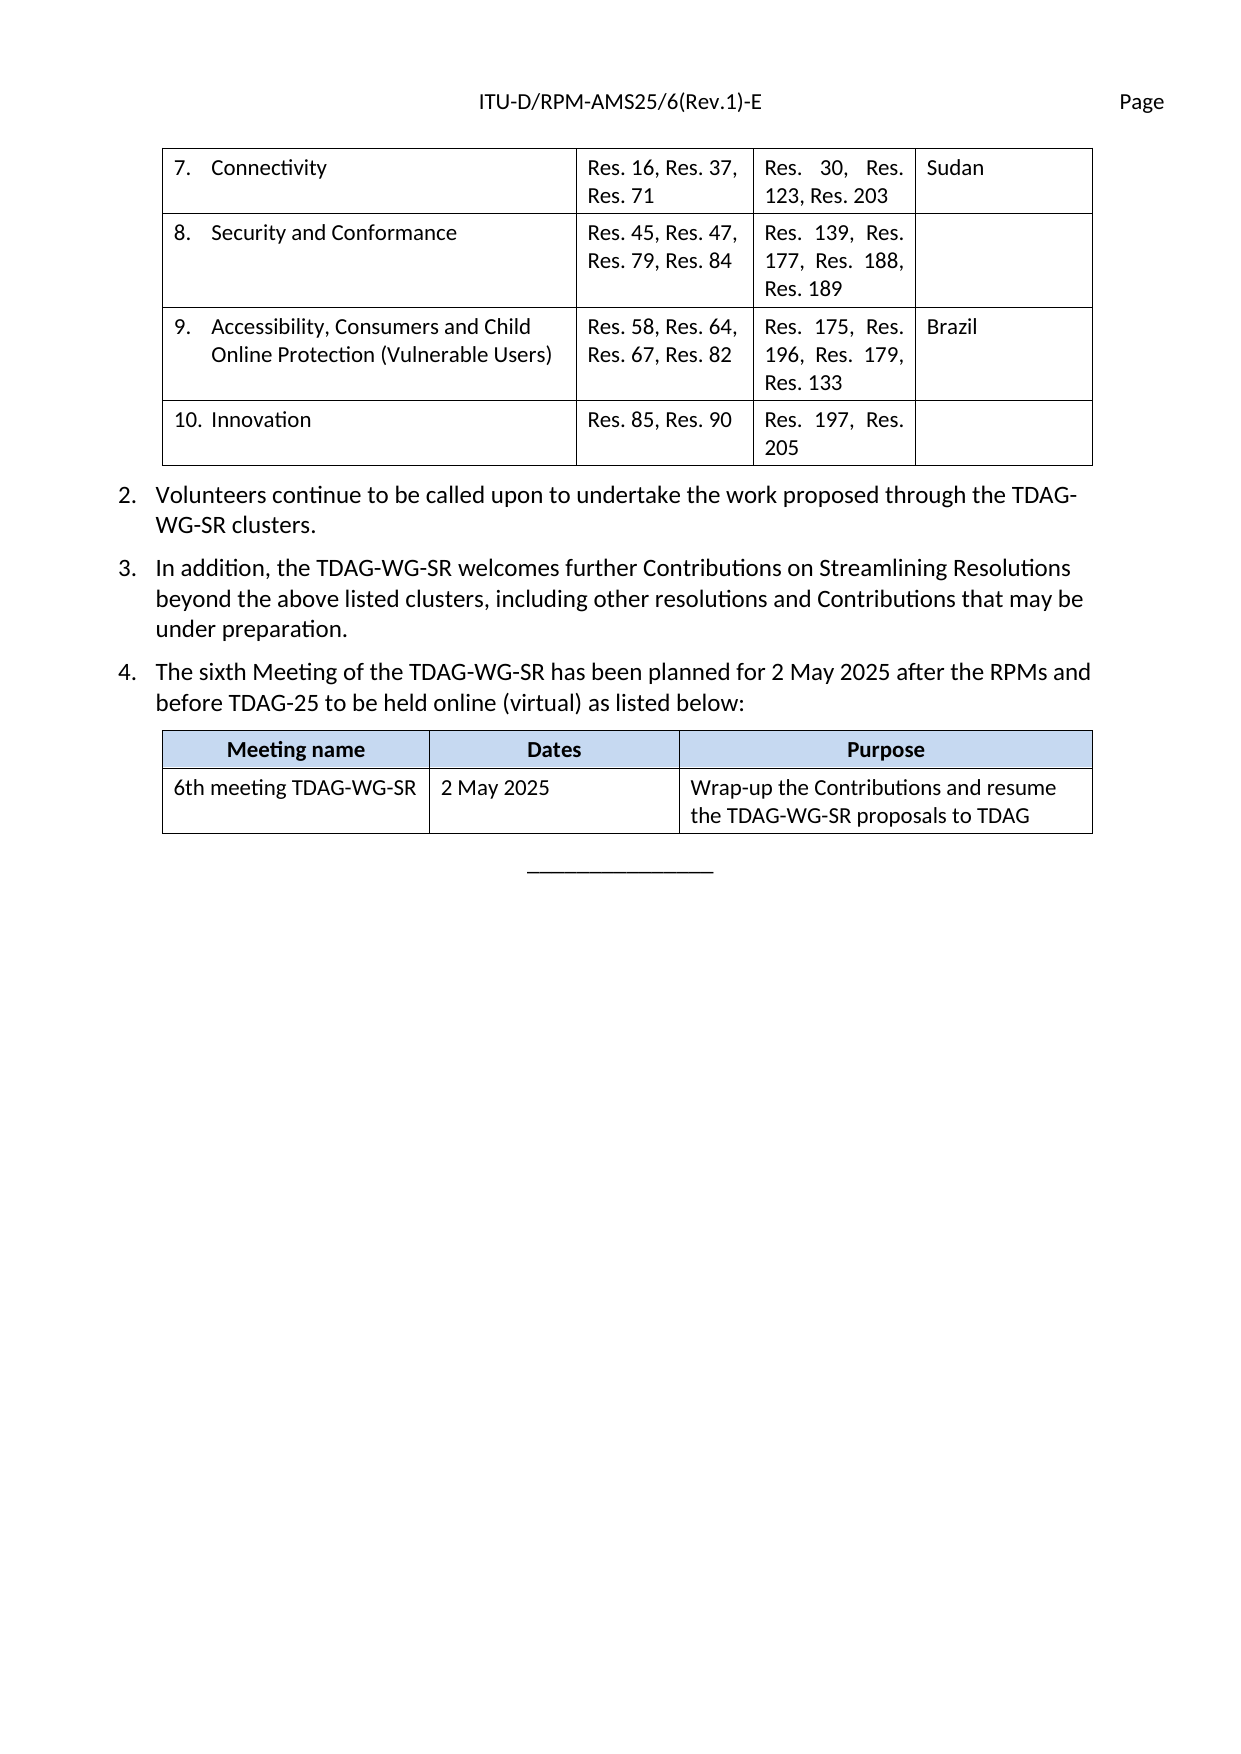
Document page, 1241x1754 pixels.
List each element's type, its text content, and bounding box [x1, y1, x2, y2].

table_cell Res. 45, Res. 47, Res. 79, Res. 84 [577, 214, 753, 307]
table_cell Res. 30, Res. 123, Res. 203 [754, 149, 915, 213]
table_cell Res. 16, Res. 37, Res. 71 [577, 149, 753, 213]
table_cell Security and Conformance [163, 214, 576, 307]
table_cell 2 May 2025 [430, 769, 679, 833]
table_cell Accessibility, Consumers and Child Online Protection (Vulnerable Users) [163, 308, 576, 400]
table_header Purpose [680, 731, 1092, 767]
table_cell Res. 58, Res. 64, Res. 67, Res. 82 [577, 308, 753, 400]
table_cell Brazil [916, 308, 1092, 400]
list In addition, the TDAG-WG-SR welcomes further Contributions on Streamlining Resolutions beyond the above listed clusters, including other resolutions and Contributions that may be under preparation. [118, 552, 1122, 644]
table_cell 6th meeting TDAG-WG-SR [163, 769, 429, 833]
table_header Meeting name [163, 731, 429, 767]
table_cell Res. 197, Res. 205 [754, 401, 915, 465]
list The sixth Meeting of the TDAG-WG-SR has been planned for 2 May 2025 after the RPMs and before TDAG-25 to be held online (virtual) as listed below: [118, 657, 1122, 718]
table_cell Sudan [916, 149, 1092, 213]
list Volunteers continue to be called upon to undertake the work proposed through the TDAG-WG-SR clusters. [118, 479, 1122, 540]
table_cell Res. 175, Res. 196, Res. 179, Res. 133 [754, 308, 915, 400]
table_cell Wrap-up the Contributions and resume the TDAG-WG-SR proposals to TDAG [680, 769, 1092, 833]
table_cell Innovation [163, 401, 576, 465]
table_cell Connectivity [163, 149, 576, 213]
table_cell [916, 214, 1092, 307]
table_cell [916, 401, 1092, 465]
table_cell Res. 139, Res. 177, Res. 188, Res. 189 [754, 214, 915, 307]
text _______________ [118, 846, 1122, 877]
table_header Dates [430, 731, 679, 767]
table_cell Res. 85, Res. 90 [577, 401, 753, 465]
